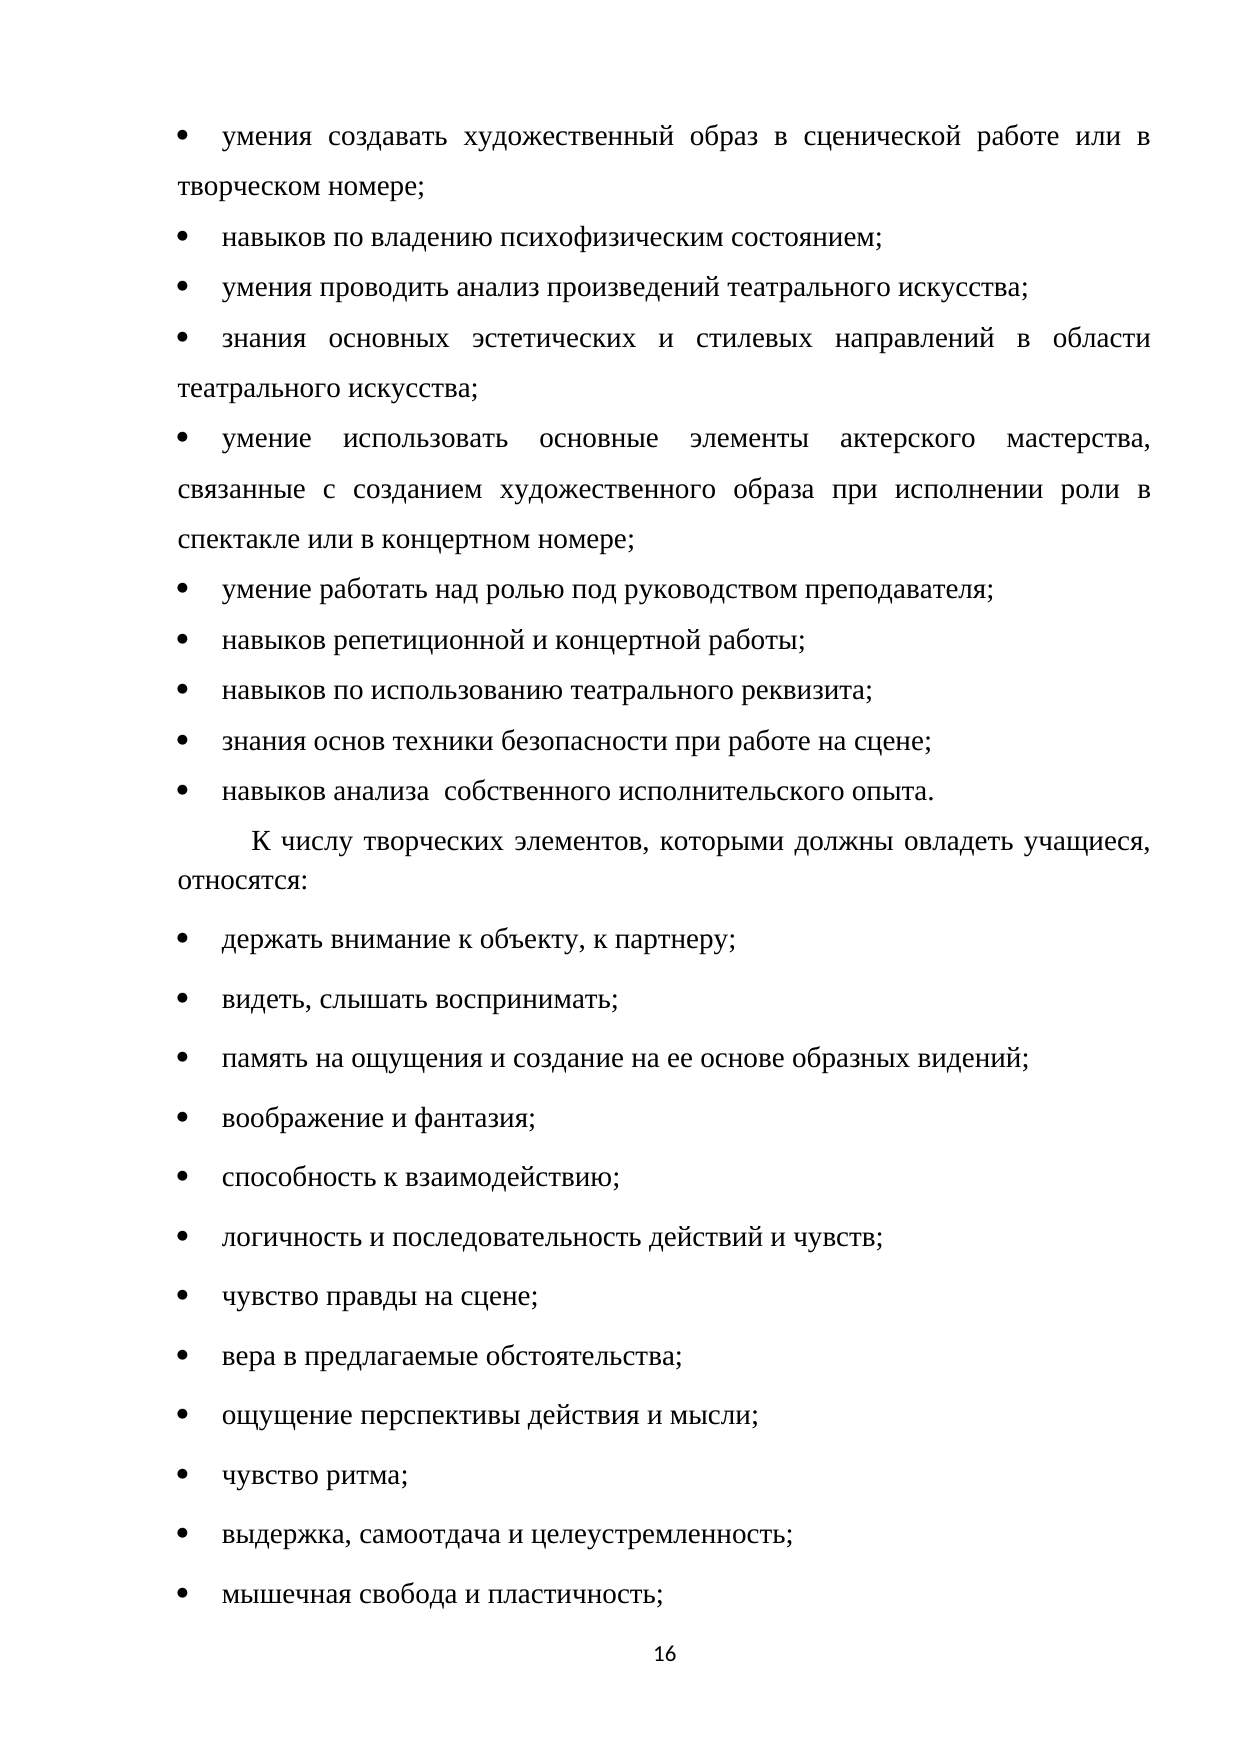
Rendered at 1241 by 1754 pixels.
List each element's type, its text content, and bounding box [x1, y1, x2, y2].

list умение работать над ролью под руководством преподавателя; [177, 571, 1152, 605]
list воображение и фантазия; [177, 1100, 1152, 1133]
list умения проводить анализ произведений театрального искусства; [177, 269, 1152, 303]
list чувство ритма; [177, 1457, 1152, 1490]
list чувство правды на сцене; [177, 1278, 1152, 1312]
list умение использовать основные элементы актерского мастерства, связанные с созданием художественного образа при исполнении роли в спектакле или в концертном номере; [177, 420, 1152, 555]
list знания основ техники безопасности при работе на сцене; [177, 723, 1152, 756]
list ощущение перспективы действия и мысли; [177, 1397, 1152, 1431]
text К числу творческих элементов, которыми должны овладеть учащиеся, относятся: [177, 823, 1152, 896]
list видеть, слышать воспринимать; [177, 981, 1152, 1014]
list логичность и последовательность действий и чувств; [177, 1219, 1152, 1252]
list мышечная свобода и пластичность; [177, 1576, 1152, 1609]
list навыков по использованию театрального реквизита; [177, 672, 1152, 706]
list навыков анализа собственного исполнительского опыта. [177, 773, 1152, 807]
list память на ощущения и создание на ее основе образных видений; [177, 1040, 1152, 1074]
list знания основных эстетических и стилевых направлений в области театрального искусства; [177, 320, 1152, 404]
list умения создавать художественный образ в сценической работе или в творческом номере; [177, 118, 1152, 202]
list выдержка, самоотдача и целеустремленность; [177, 1516, 1152, 1550]
list навыков репетиционной и концертной работы; [177, 622, 1152, 656]
list держать внимание к объекту, к партнеру; [177, 921, 1152, 955]
list навыков по владению психофизическим состоянием; [177, 219, 1152, 252]
list способность к взаимодействию; [177, 1159, 1152, 1193]
list вера в предлагаемые обстоятельства; [177, 1338, 1152, 1371]
